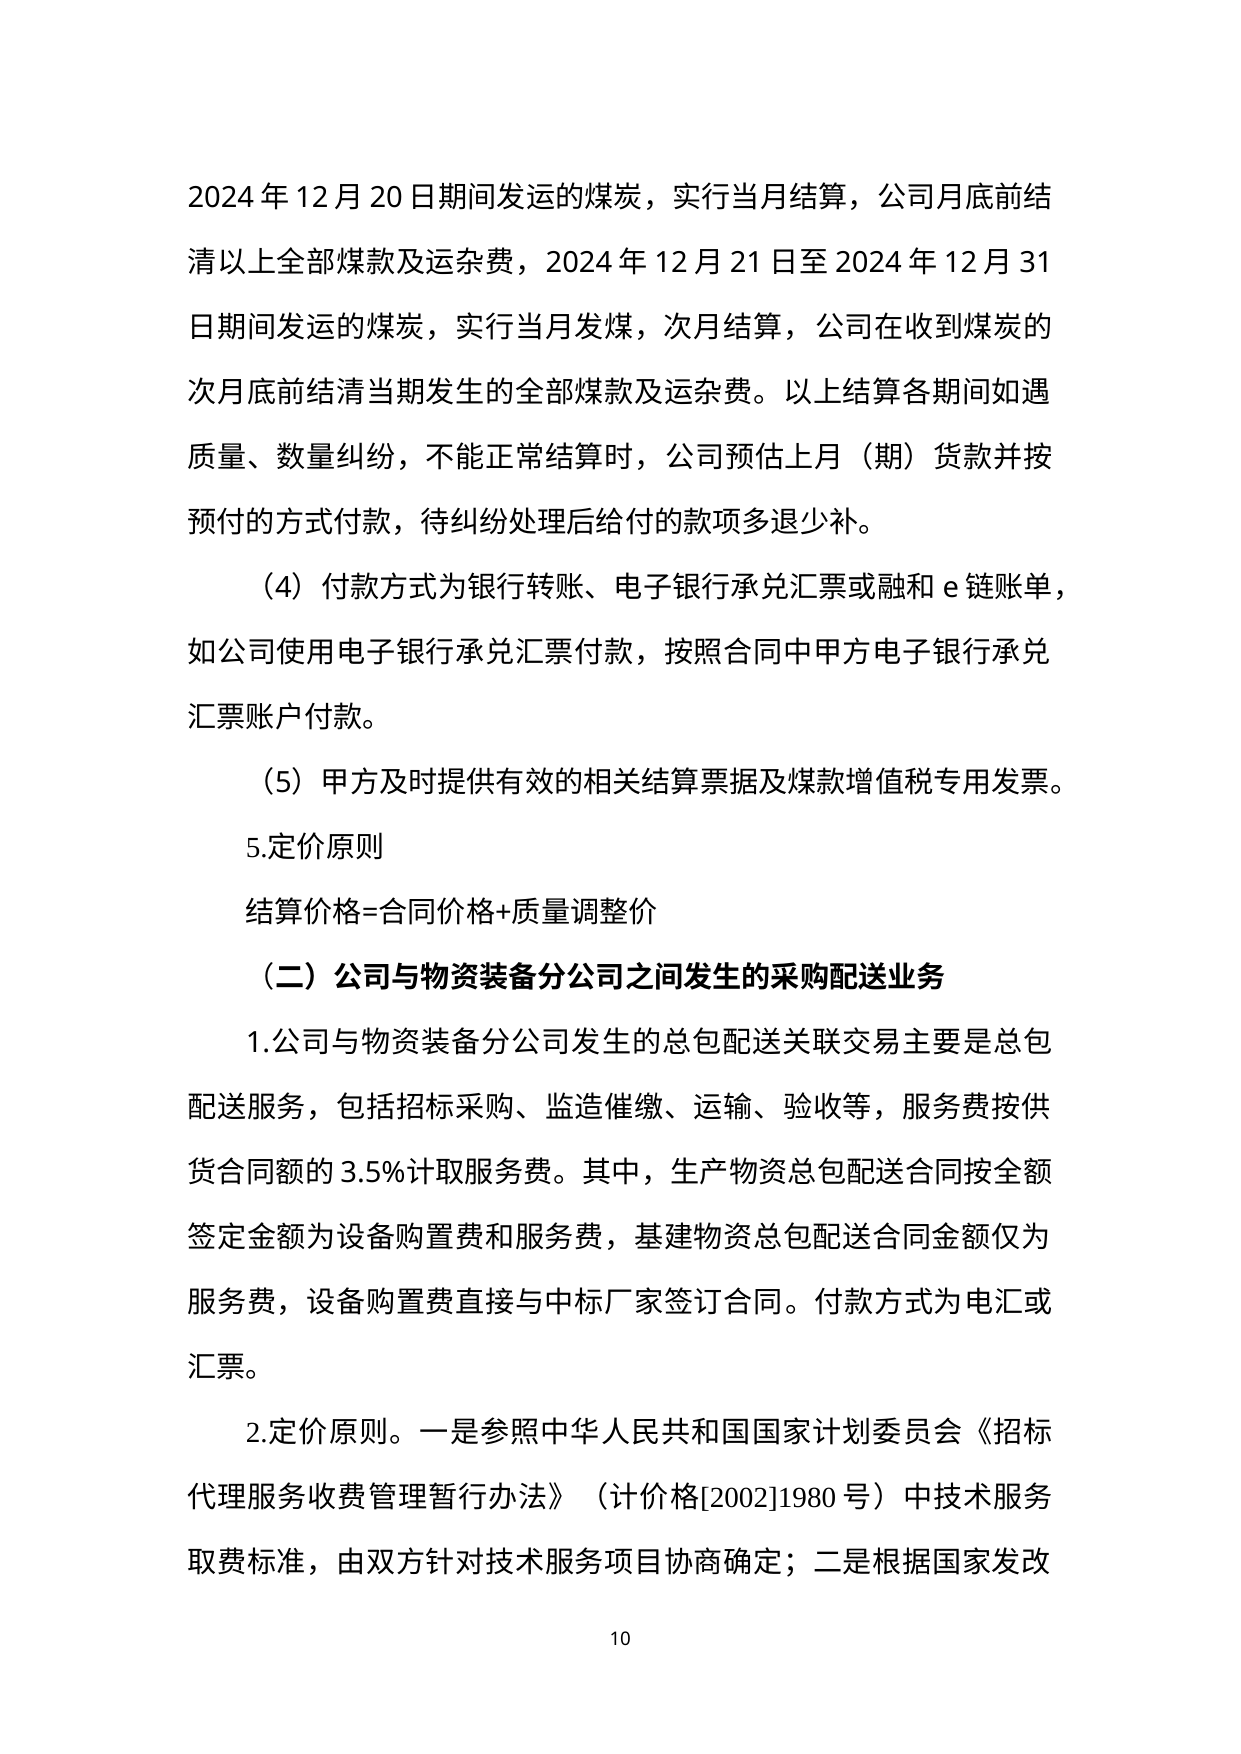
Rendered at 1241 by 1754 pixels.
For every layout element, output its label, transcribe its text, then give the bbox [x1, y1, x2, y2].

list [187, 1397, 1053, 1592]
text （5）甲方及时提供有效的相关结算票据及煤款增值税专用发票。 [187, 747, 1053, 812]
list （二）公司与物资装备分公司之间发生的采购配送业务 [187, 942, 1053, 1007]
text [187, 162, 1053, 552]
text 1.公司与物资装备分公司发生的总包配送关联交易主要是总包配送服务，包括招标采购、监造催缴、运输、验收等，服务费按供货合同额的3.5%计取服务费。其中，生产物资总包配送合同按全额签定金额为设备购置费和服务费，基建物资总包配送合同金额仅为服务费，设备购置费直接与中标厂家签订合同。付款方式为电汇或汇票。 [187, 1007, 1053, 1397]
text （4）付款方式为银行转账、电子银行承兑汇票或融和e链账单，如公司使用电子银行承兑汇票付款，按照合同中甲方电子银行承兑汇票账户付款。 [187, 552, 1053, 747]
text 5.定价原则 [187, 812, 1053, 877]
text 结算价格=合同价格+质量调整价 [187, 877, 1053, 942]
